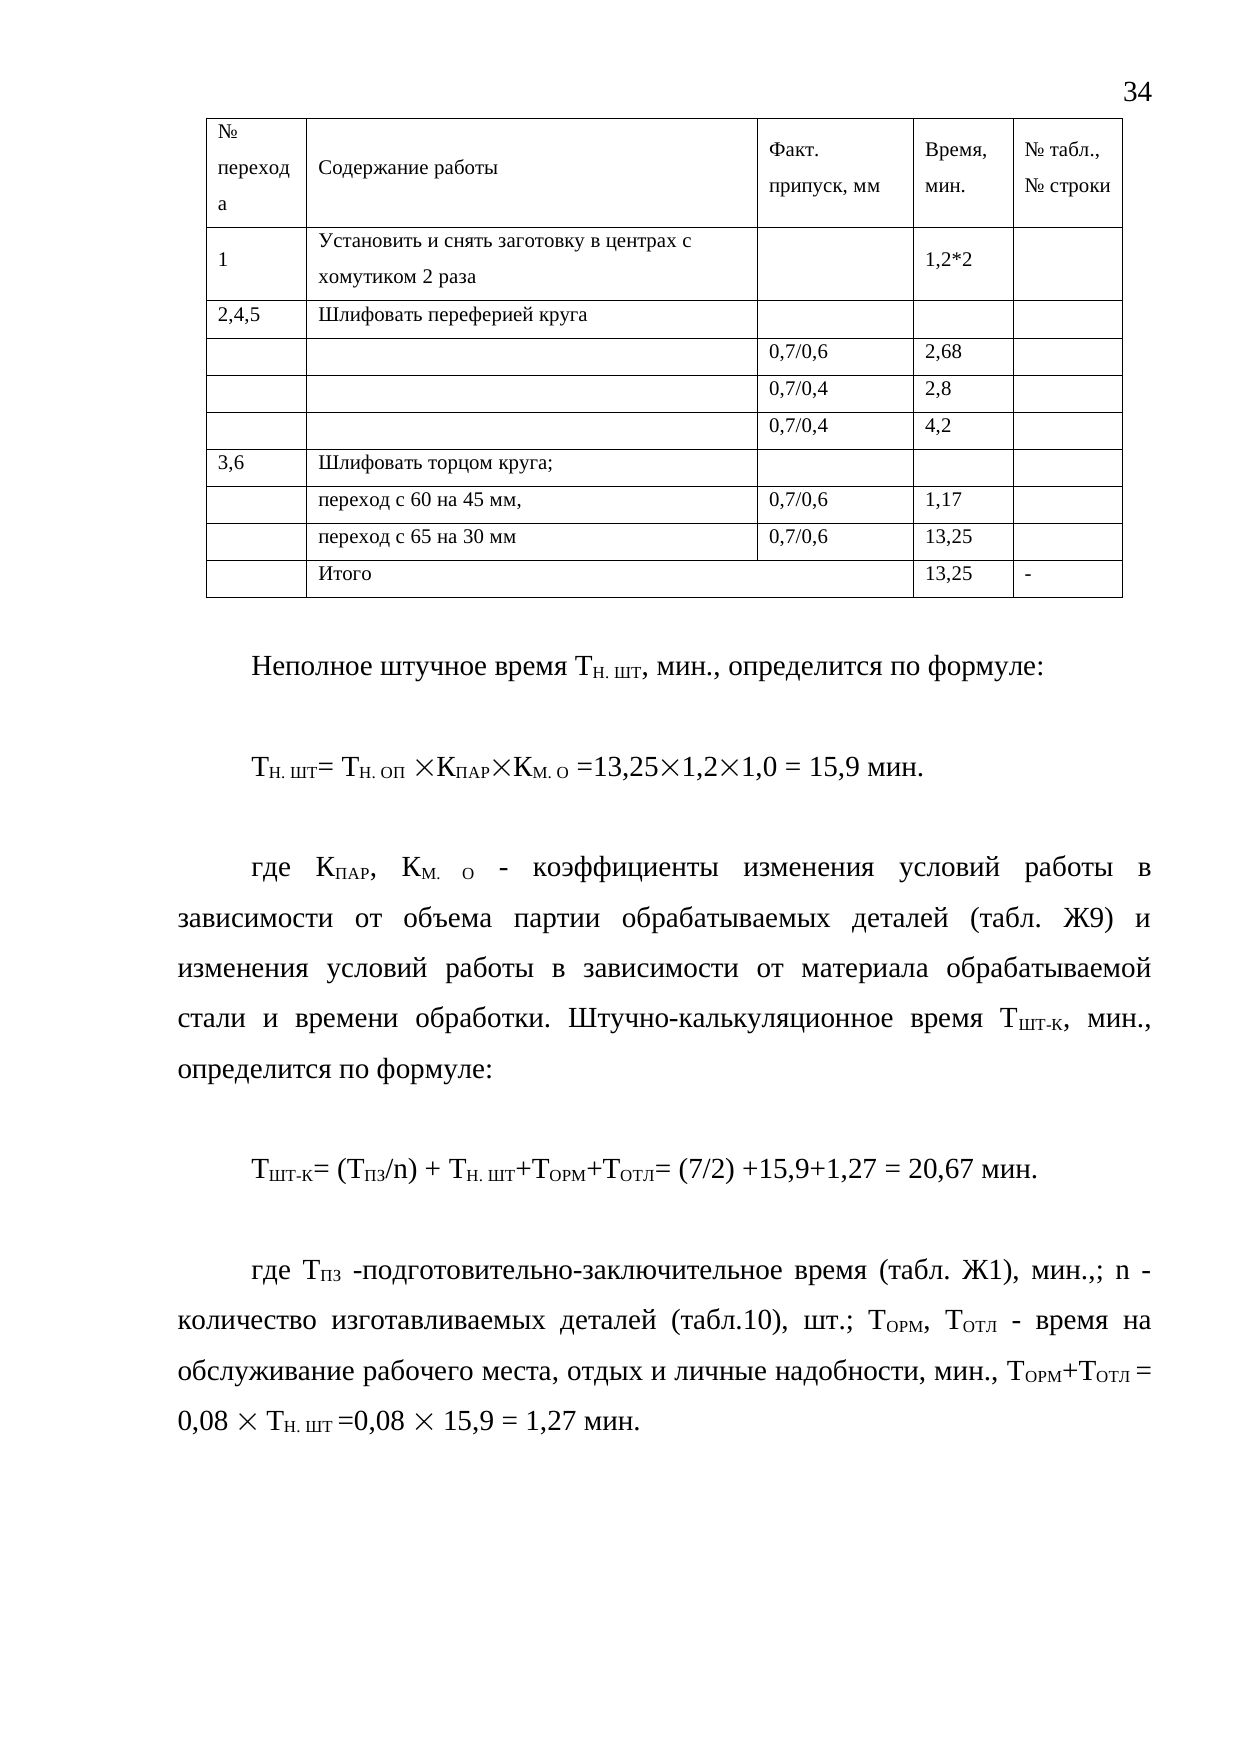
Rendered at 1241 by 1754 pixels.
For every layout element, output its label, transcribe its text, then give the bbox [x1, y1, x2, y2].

table_cell Шлифовать переферией круга [307, 301, 757, 337]
text Неполное штучное время ТН. ШТ, мин., определится по формуле: [177, 648, 1152, 682]
table_cell 13,25 [914, 524, 1013, 560]
table_cell 2,68 [914, 339, 1013, 374]
table_cell [1014, 301, 1122, 337]
table_header Факт. припуск, мм [758, 119, 913, 227]
table_cell 4,2 [914, 413, 1013, 449]
table_cell [1014, 376, 1122, 412]
table_cell [307, 413, 757, 449]
table_cell 2,8 [914, 376, 1013, 412]
text где КПАР, КМ. О - коэффициенты изменения условий работы в зависимости от объема партии обрабатываемых деталей (табл. Ж9) и изменения условий работы в зависимости от материала обрабатываемой стали и времени обработки. Штучно-калькуляционное время ТШТ-К, мин., определится по формуле: [177, 850, 1152, 1084]
table_cell 0,7/0,4 [758, 376, 913, 412]
table_cell [758, 450, 913, 486]
table_cell [914, 301, 1013, 337]
table_cell [914, 450, 1013, 486]
text ТН. ШТ= ТН. ОП КПАРКМ. О =13,251,21,0 = 15,9 мин. [177, 749, 1152, 783]
table_header Время, мин. [914, 119, 1013, 227]
table_cell 0,7/0,4 [758, 413, 913, 449]
table_cell 13,25 [914, 561, 1013, 597]
table_cell 1,17 [914, 487, 1013, 523]
table_cell [1014, 450, 1122, 486]
table_cell [1014, 413, 1122, 449]
table_cell [307, 376, 757, 412]
text ТШТ-К= (ТПЗ/n) + ТН. ШТ+ТОРМ+ТОТЛ= (7/2) +15,9+1,27 = 20,67 мин. [177, 1152, 1152, 1185]
table_cell Итого [307, 561, 913, 597]
table_header № перехода [207, 119, 306, 227]
table_cell [207, 339, 306, 374]
table_cell [207, 561, 306, 597]
table_cell [207, 413, 306, 449]
table_cell [307, 339, 757, 374]
table_cell [207, 376, 306, 412]
table_cell 1,2*2 [914, 228, 1013, 300]
table_cell 0,7/0,6 [758, 524, 913, 560]
table_cell [207, 524, 306, 560]
table_cell [1014, 339, 1122, 374]
text где ТПЗ -подготовительно-заключительное время (табл. Ж1), мин.,; n - количество изготавливаемых деталей (табл.10), шт.; ТОРМ, ТОТЛ - время на обслуживание рабочего места, отдых и личные надобности, мин., ТОРМ+ТОТЛ = 0,08 ТН. ШТ =0,08 15,9 = 1,27 мин. [177, 1252, 1152, 1437]
table_cell Установить и снять заготовку в центрах с хомутиком 2 раза [307, 228, 757, 300]
table_cell 0,7/0,6 [758, 339, 913, 374]
table_header № табл., № строки [1014, 119, 1122, 227]
table_cell [1014, 524, 1122, 560]
table_header Содержание работы [307, 119, 757, 227]
table_cell - [1014, 561, 1122, 597]
table_cell 0,7/0,6 [758, 487, 913, 523]
table_cell переход с 65 на 30 мм [307, 524, 757, 560]
table_cell [758, 301, 913, 337]
table_cell 2,4,5 [207, 301, 306, 337]
table_cell 1 [207, 228, 306, 300]
table_cell [207, 487, 306, 523]
table_cell [1014, 228, 1122, 300]
table_cell [758, 228, 913, 300]
table_cell [1014, 487, 1122, 523]
table_cell Шлифовать торцом круга; [307, 450, 757, 486]
table_cell 3,6 [207, 450, 306, 486]
table_cell переход с 60 на 45 мм, [307, 487, 757, 523]
